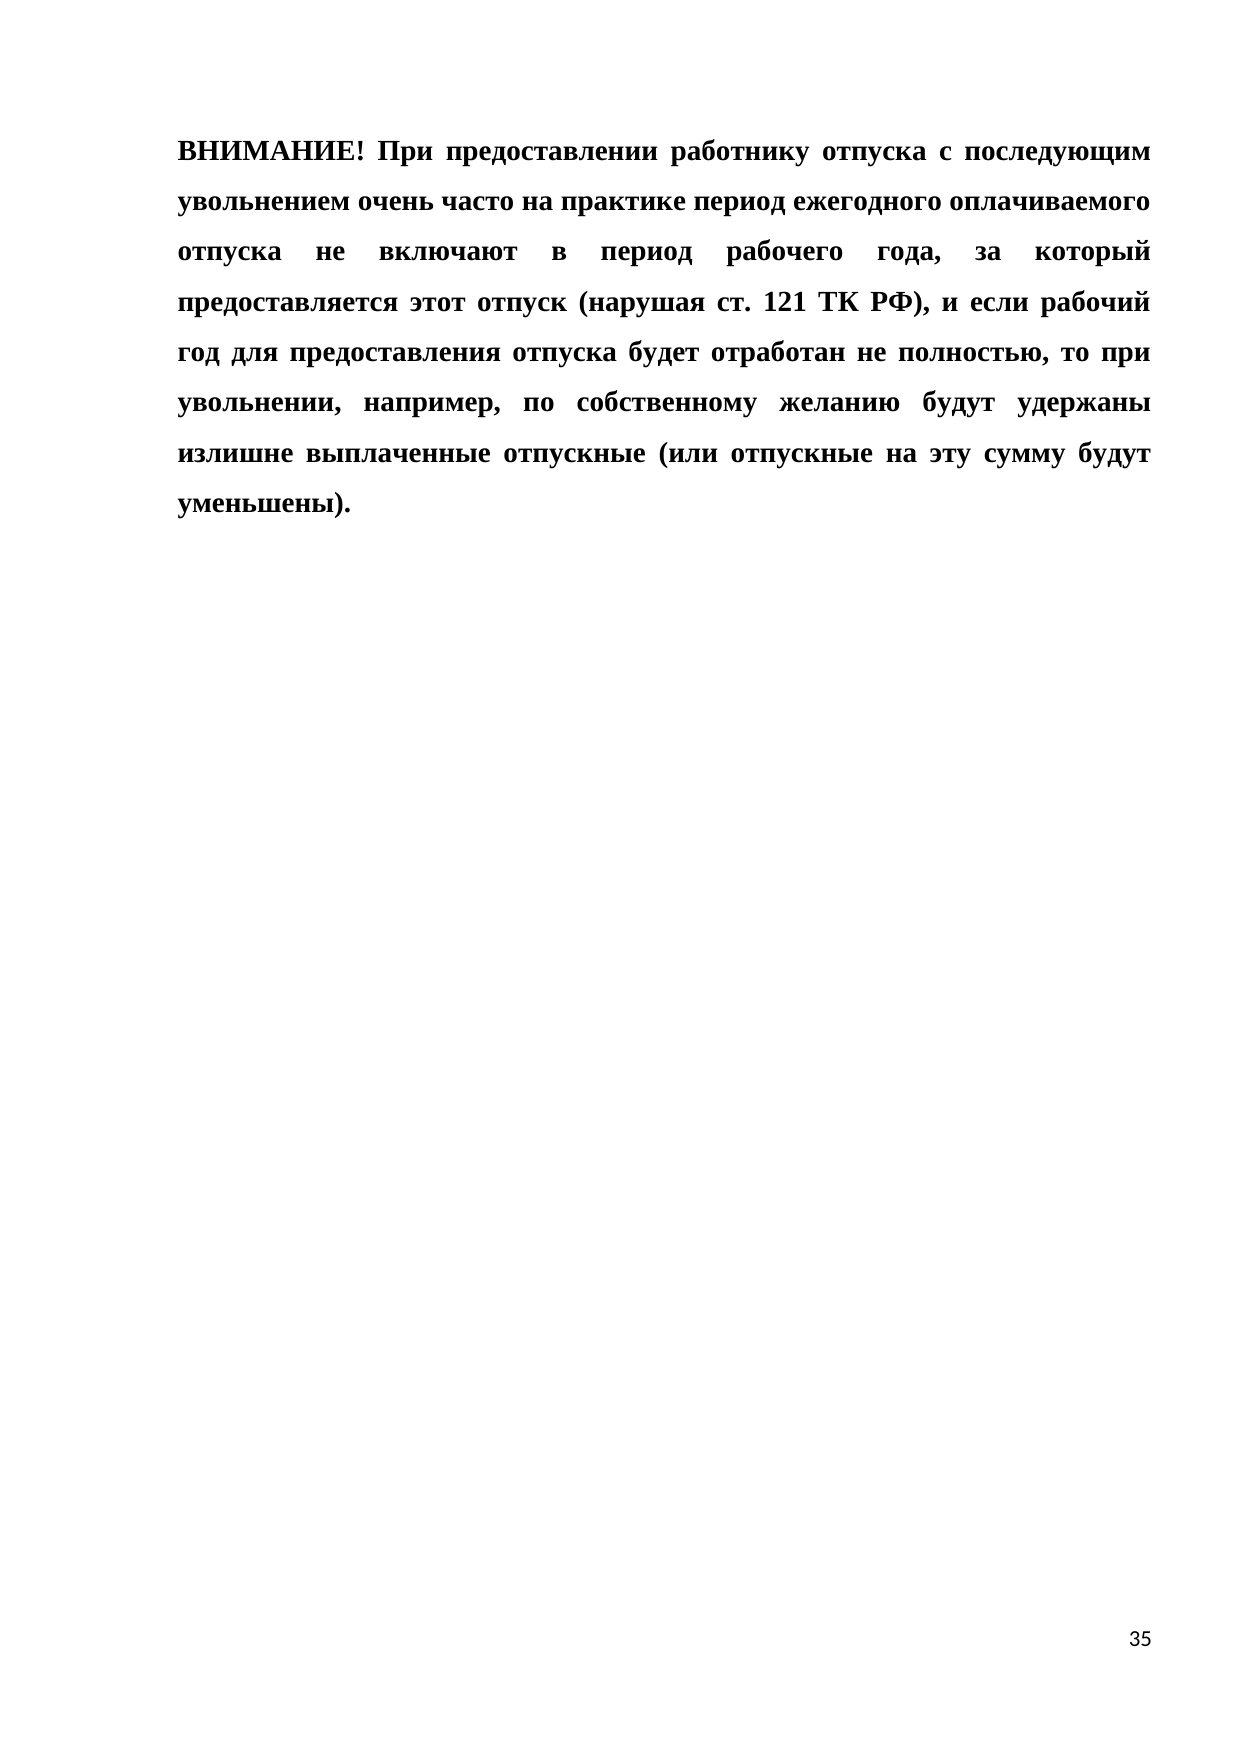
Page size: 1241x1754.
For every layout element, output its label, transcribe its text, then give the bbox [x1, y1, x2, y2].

text ВНИМАНИЕ! При предоставлении работнику отпуска с последующим увольнением очень часто на практике период ежегодного оплачиваемого отпуска не включают в период рабочего года, за который предоставляется этот отпуск (нарушая ст. 121 ТК РФ), и если рабочий год для предоставления отпуска будет отработан не полностью, то при увольнении, например, по собственному желанию будут удержаны излишне выплаченные отпускные (или отпускные на эту сумму будут уменьшены). [177, 133, 1152, 519]
